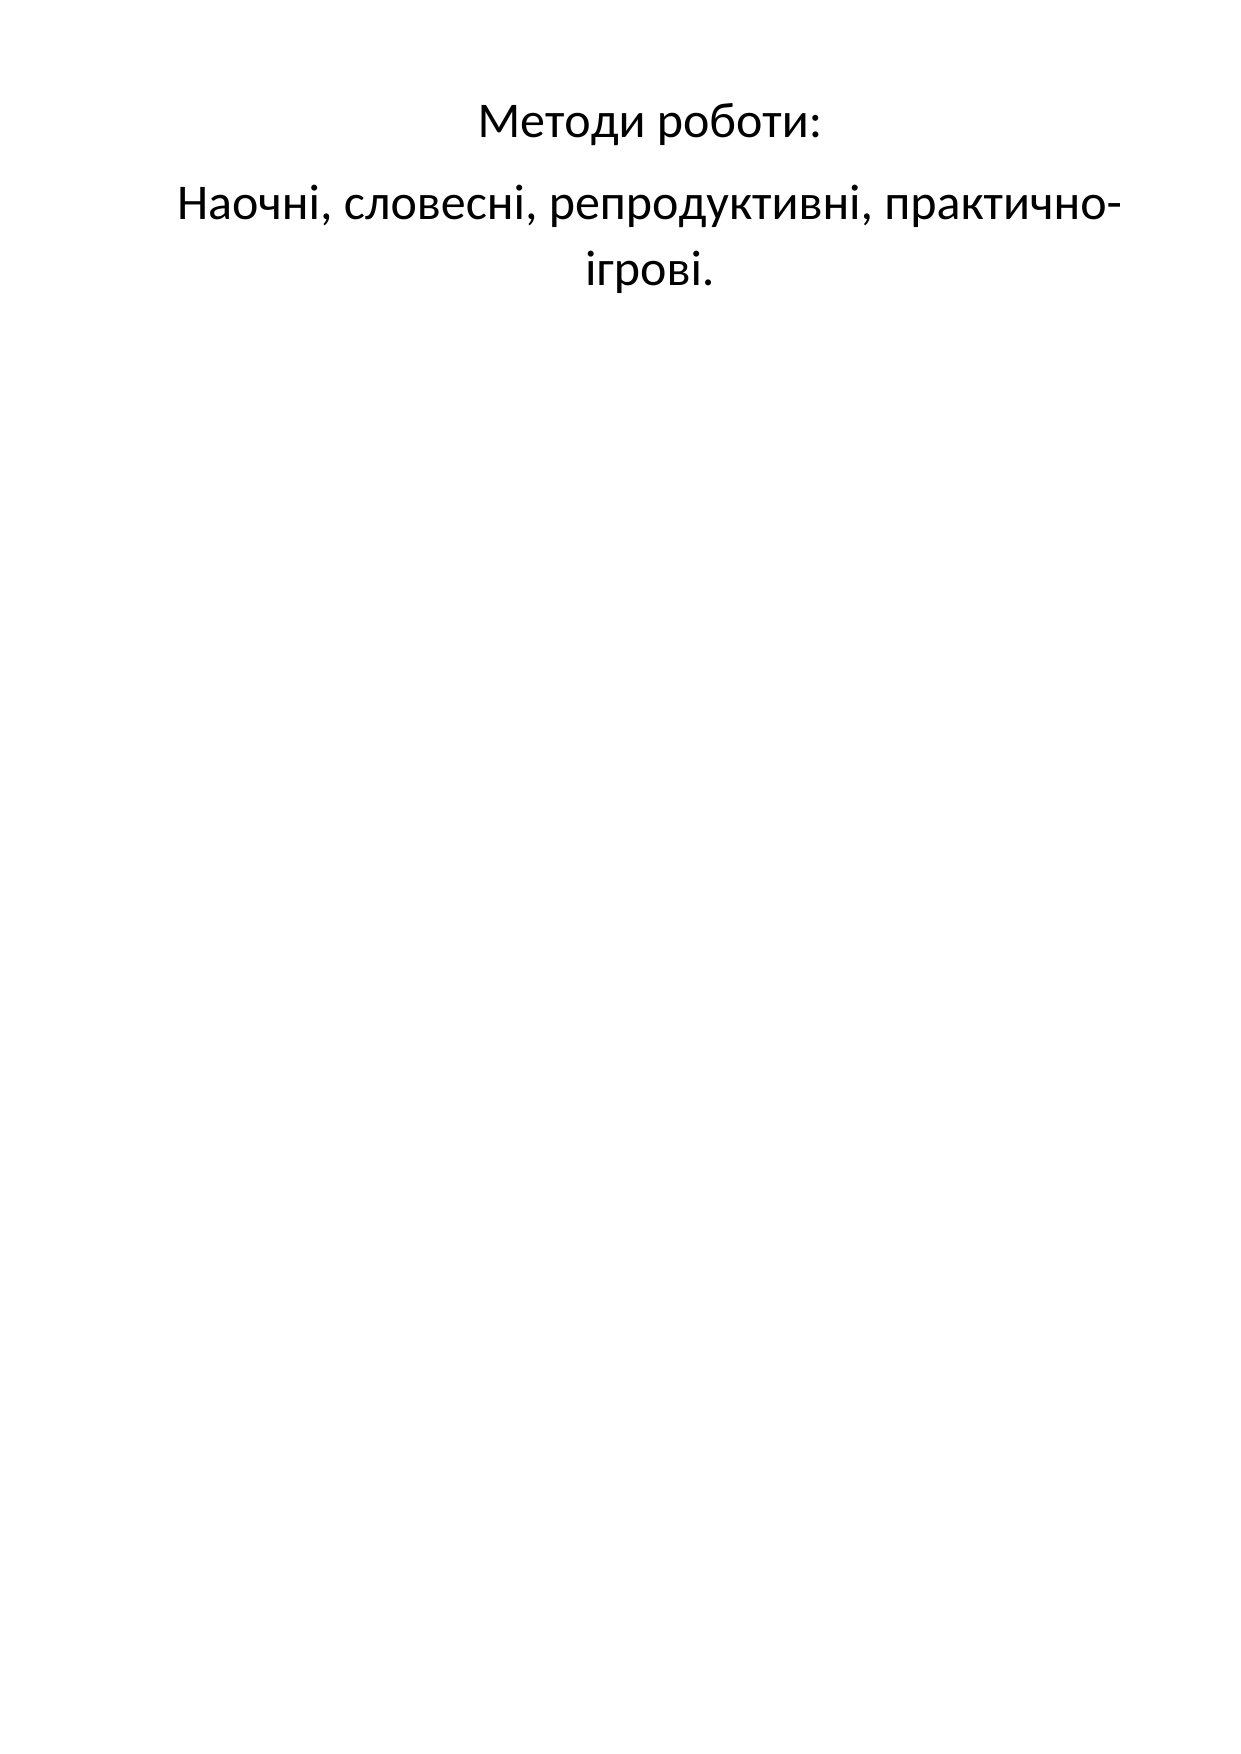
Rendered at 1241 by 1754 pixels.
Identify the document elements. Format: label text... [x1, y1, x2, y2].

text Методи роботи: [148, 88, 1152, 149]
text Наочні, словесні, репродуктивні, практично-ігрові. [148, 171, 1152, 298]
